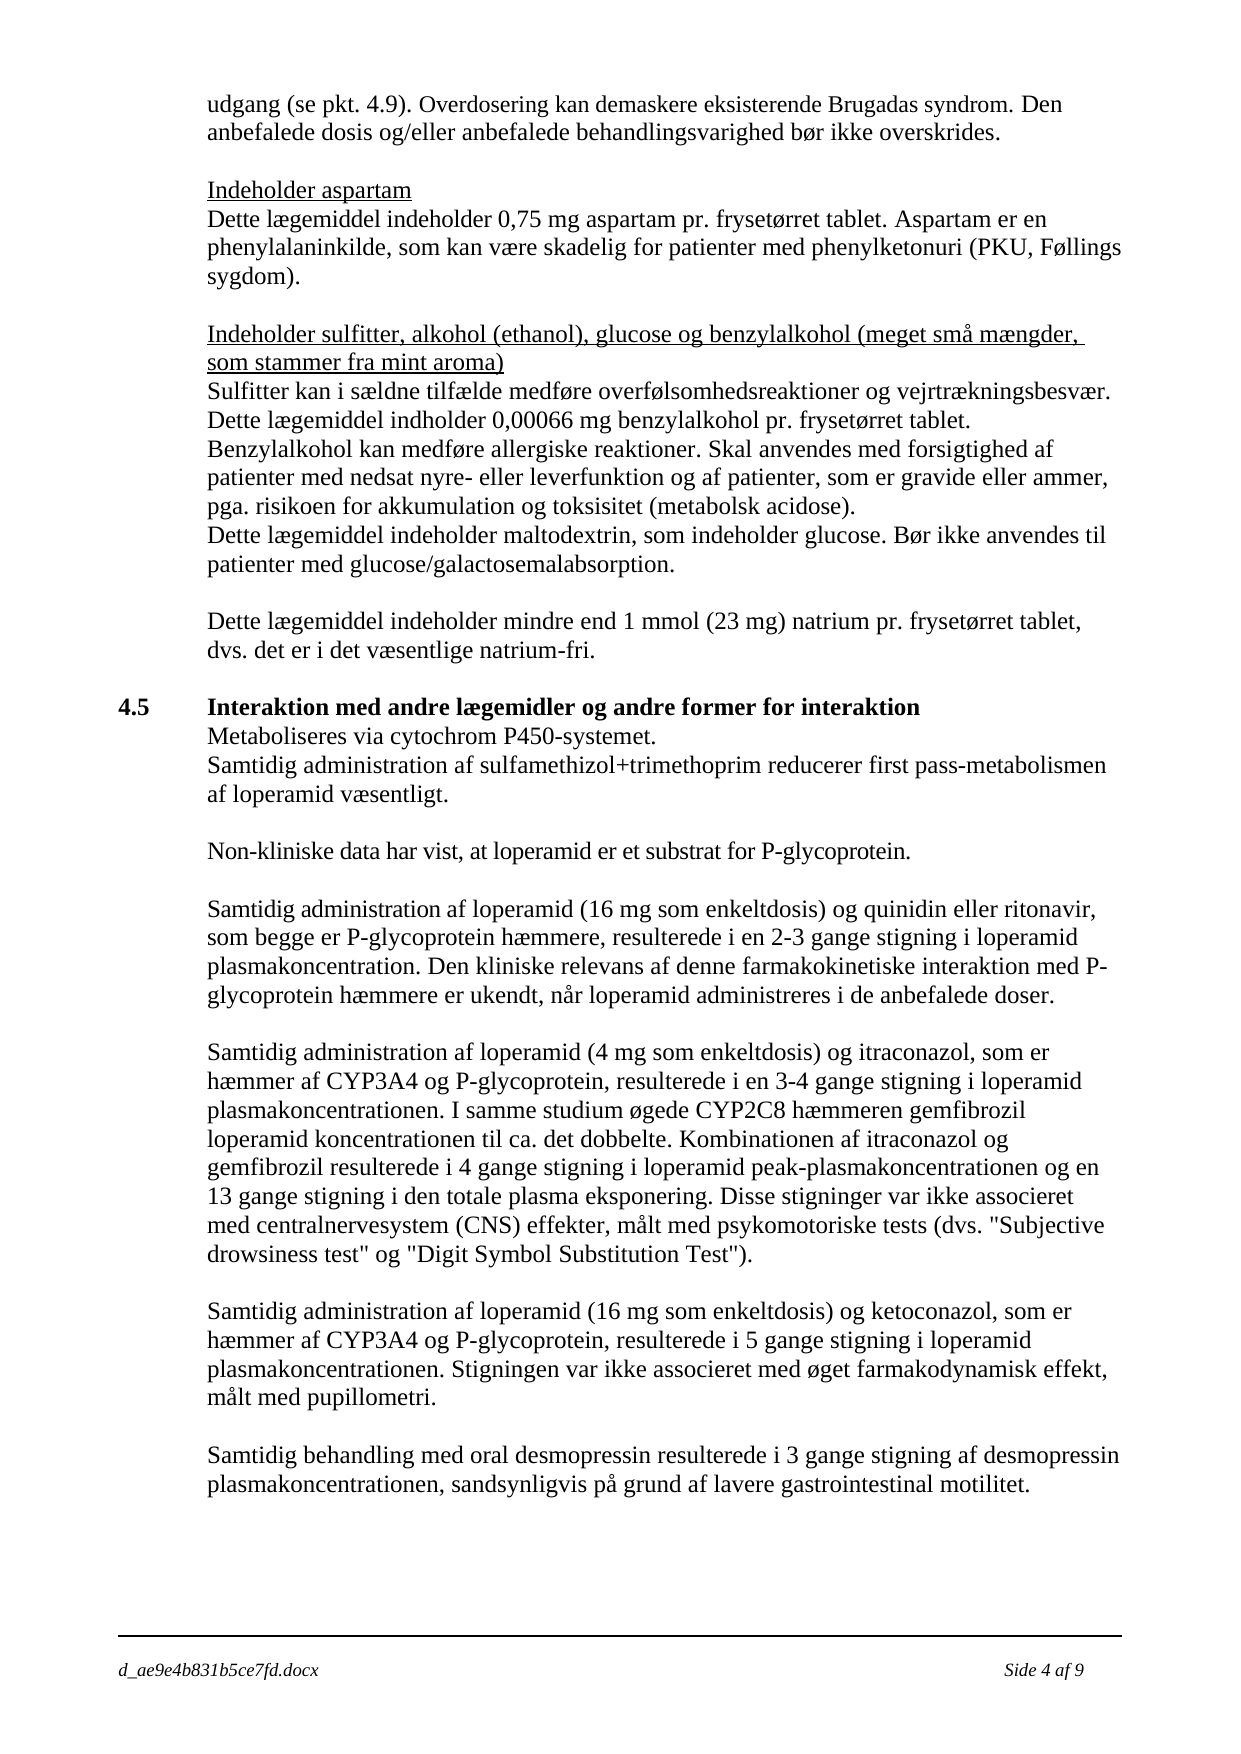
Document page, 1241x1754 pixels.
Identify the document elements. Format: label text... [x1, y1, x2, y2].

text Samtidig administration af loperamid (4 mg som enkeltdosis) og itraconazol, som er hæmmer af CYP3A4 og P-glycoprotein, resulterede i en 3-4 gange stigning i loperamid plasmakoncentrationen. I samme studium øgede CYP2C8 hæmmeren gemfibrozil loperamid koncentrationen til ca. det dobbelte. Kombinationen af itraconazol og gemfibrozil resulterede i 4 gange stigning i loperamid peak-plasmakoncentrationen og en 13 gange stigning i den totale plasma eksponering. Disse stigninger var ikke associeret med centralnervesystem (CNS) effekter, målt med psykomotoriske tests (dvs. "Subjective drowsiness test" og "Digit Symbol Substitution Test"). [207, 1037, 1122, 1267]
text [207, 89, 1122, 146]
text Samtidig administration af loperamid (16 mg som enkeltdosis) og quinidin eller ritonavir, som begge er P-glycoprotein hæmmere, resulterede i en 2-3 gange stigning i loperamid plasmakoncentration. Den kliniske relevans af denne farmakokinetiske interaktion med P-glycoprotein hæmmere er ukendt, når loperamid administreres i de anbefalede doser. [207, 894, 1122, 1009]
text Dette lægemiddel indeholder mindre end 1 mmol (23 mg) natrium pr. frysetørret tablet, dvs. det er i det væsentlige natrium-fri. [207, 606, 1122, 664]
text Samtidig administration af sulfamethizol+trimethoprim reducerer first pass-metabolismen af loperamid væsentligt. [207, 750, 1122, 807]
text Sulfitter kan i sældne tilfælde medføre overfølsomhedsreaktioner og vejrtrækningsbesvær. [207, 376, 1122, 405]
text 4.5 Interaktion med andre lægemidler og andre former for interaktion [118, 692, 1122, 721]
text Non-kliniske data har vist, at loperamid er et substrat for P-glycoprotein. [207, 836, 1122, 865]
text Samtidig behandling med oral desmopressin resulterede i 3 gange stigning af desmopressin plasmakoncentrationen, sandsynligvis på grund af lavere gastrointestinal motilitet. [207, 1440, 1122, 1497]
text Metaboliseres via cytochrom P450-systemet. [207, 721, 1122, 750]
text Indeholder aspartam [207, 175, 1122, 204]
text Dette lægemiddel indeholder 0,75 mg aspartam pr. frysetørret tablet. Aspartam er en phenylalaninkilde, som kan være skadelig for patienter med phenylketonuri (PKU, Føllings sygdom). [207, 204, 1122, 290]
text Samtidig administration af loperamid (16 mg som enkeltdosis) og ketoconazol, som er hæmmer af CYP3A4 og P-glycoprotein, resulterede i 5 gange stigning i loperamid plasmakoncentrationen. Stigningen var ikke associeret med øget farmakodynamisk effekt, målt med pupillometri. [207, 1296, 1122, 1411]
text Dette lægemiddel indeholder maltodextrin, som indeholder glucose. Bør ikke anvendes til patienter med glucose/galactosemalabsorption. [207, 520, 1122, 577]
text Indeholder sulfitter, alkohol (ethanol), glucose og benzylalkohol (meget små mængder, som stammer fra mint aroma) [207, 319, 1122, 376]
text Dette lægemiddel indholder 0,00066 mg benzylalkohol pr. frysetørret tablet. Benzylalkohol kan medføre allergiske reaktioner. Skal anvendes med forsigtighed af patienter med nedsat nyre- eller leverfunktion og af patienter, som er gravide eller ammer, pga. risikoen for akkumulation og toksisitet (metabolsk acidose). [207, 405, 1122, 520]
